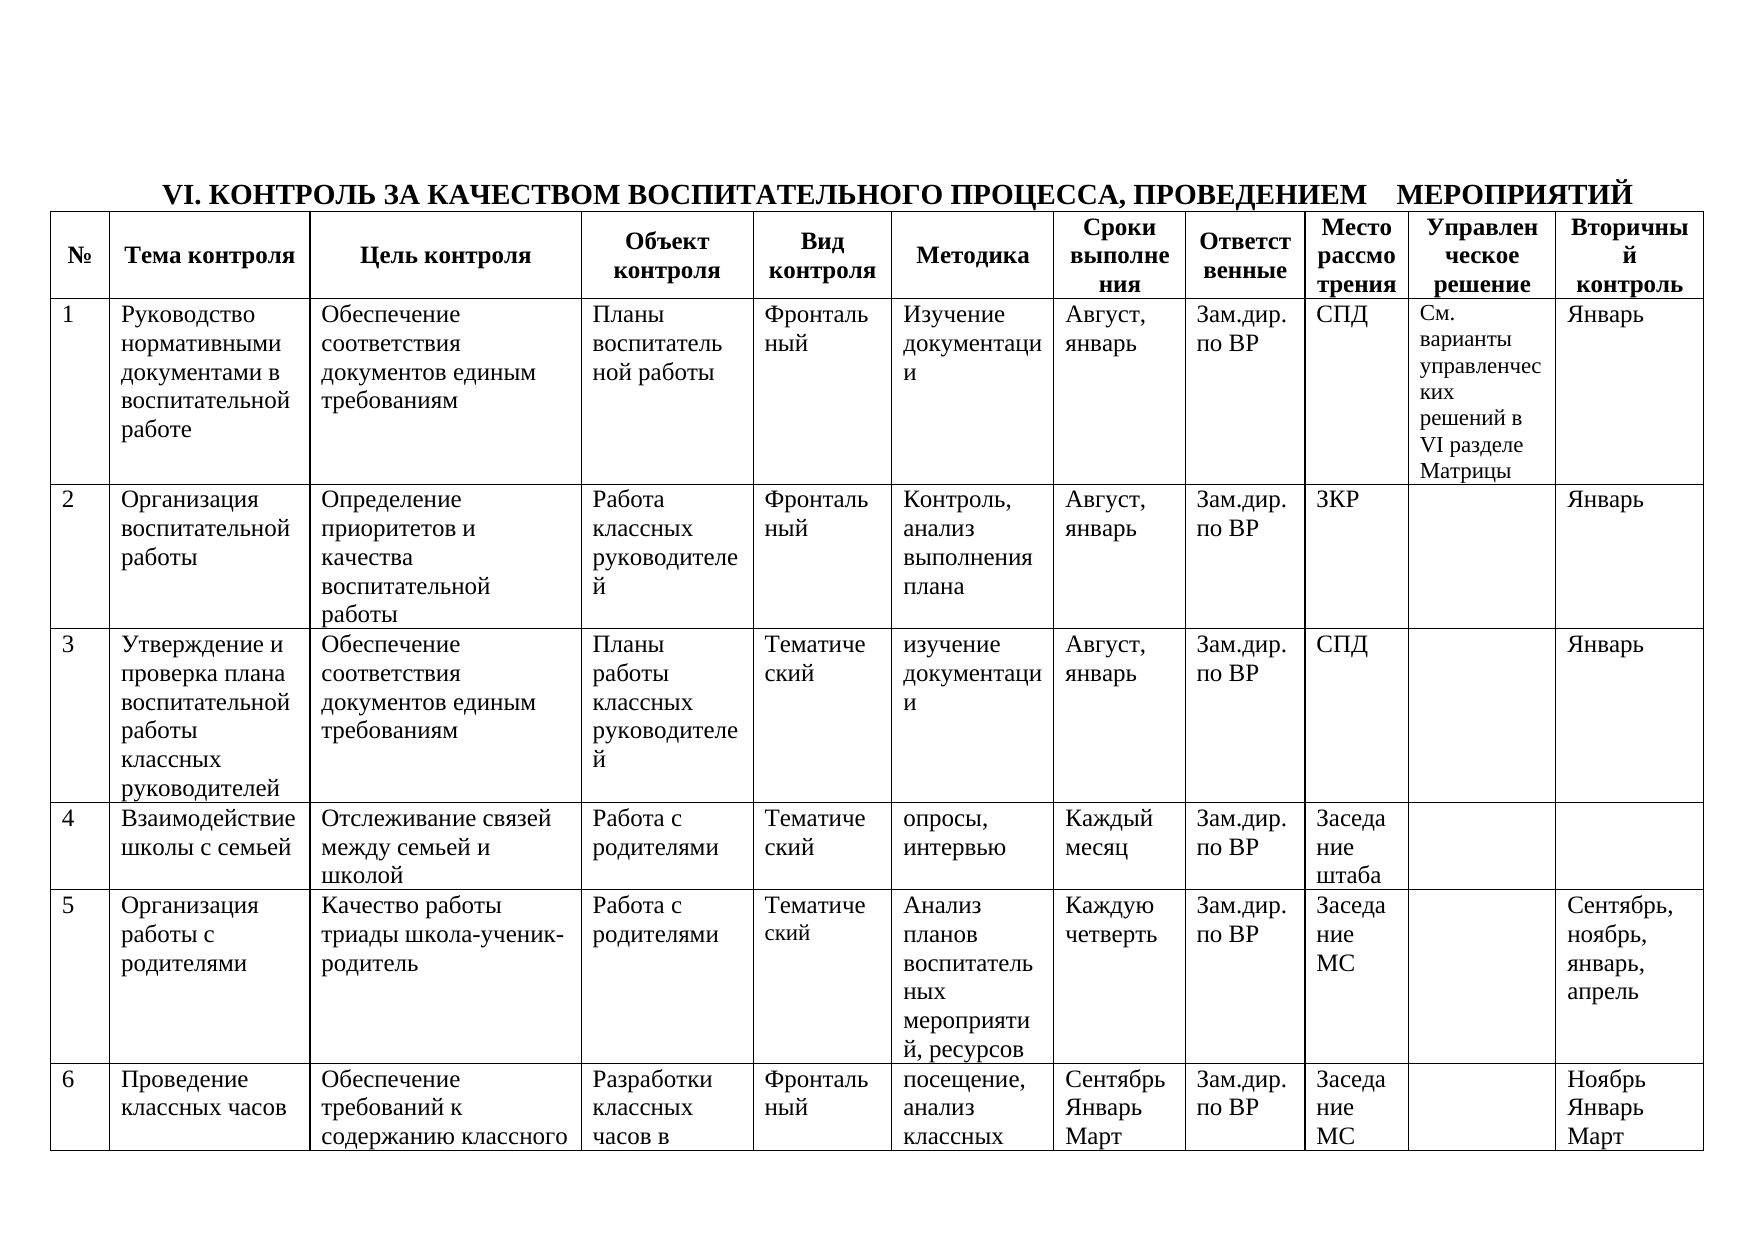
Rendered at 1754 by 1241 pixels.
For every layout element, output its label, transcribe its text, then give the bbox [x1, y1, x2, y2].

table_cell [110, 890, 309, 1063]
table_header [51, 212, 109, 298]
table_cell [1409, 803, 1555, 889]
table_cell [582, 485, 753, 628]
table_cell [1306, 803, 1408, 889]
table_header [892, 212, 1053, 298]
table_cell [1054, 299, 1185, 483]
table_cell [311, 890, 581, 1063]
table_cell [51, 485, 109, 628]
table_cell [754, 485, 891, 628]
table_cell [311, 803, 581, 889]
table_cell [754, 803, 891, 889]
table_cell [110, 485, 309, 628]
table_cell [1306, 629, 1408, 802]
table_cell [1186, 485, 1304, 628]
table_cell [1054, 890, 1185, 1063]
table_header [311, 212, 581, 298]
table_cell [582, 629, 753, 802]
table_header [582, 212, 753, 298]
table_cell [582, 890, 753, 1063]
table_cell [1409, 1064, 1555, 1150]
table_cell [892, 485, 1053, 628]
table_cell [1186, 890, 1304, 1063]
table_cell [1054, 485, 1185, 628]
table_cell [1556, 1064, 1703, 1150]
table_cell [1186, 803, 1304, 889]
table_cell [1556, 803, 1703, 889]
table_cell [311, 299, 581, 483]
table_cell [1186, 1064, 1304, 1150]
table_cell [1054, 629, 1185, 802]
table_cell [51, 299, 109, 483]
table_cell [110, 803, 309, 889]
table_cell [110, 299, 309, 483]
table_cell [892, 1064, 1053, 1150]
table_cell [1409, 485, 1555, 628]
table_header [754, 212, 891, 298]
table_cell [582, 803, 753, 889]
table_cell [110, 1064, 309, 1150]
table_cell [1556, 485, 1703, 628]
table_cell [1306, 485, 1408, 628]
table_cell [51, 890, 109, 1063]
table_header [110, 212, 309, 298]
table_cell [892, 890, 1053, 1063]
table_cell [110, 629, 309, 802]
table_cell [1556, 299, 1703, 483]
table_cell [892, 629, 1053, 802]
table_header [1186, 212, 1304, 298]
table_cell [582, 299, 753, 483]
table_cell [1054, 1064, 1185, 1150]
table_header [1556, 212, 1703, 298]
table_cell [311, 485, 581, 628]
text VI. КОНТРОЛЬ ЗА КАЧЕСТВОМ ВОСПИТАТЕЛЬНОГО ПРОЦЕССА, ПРОВЕДЕНИЕМ МЕРОПРИЯТИЙ [118, 177, 1636, 211]
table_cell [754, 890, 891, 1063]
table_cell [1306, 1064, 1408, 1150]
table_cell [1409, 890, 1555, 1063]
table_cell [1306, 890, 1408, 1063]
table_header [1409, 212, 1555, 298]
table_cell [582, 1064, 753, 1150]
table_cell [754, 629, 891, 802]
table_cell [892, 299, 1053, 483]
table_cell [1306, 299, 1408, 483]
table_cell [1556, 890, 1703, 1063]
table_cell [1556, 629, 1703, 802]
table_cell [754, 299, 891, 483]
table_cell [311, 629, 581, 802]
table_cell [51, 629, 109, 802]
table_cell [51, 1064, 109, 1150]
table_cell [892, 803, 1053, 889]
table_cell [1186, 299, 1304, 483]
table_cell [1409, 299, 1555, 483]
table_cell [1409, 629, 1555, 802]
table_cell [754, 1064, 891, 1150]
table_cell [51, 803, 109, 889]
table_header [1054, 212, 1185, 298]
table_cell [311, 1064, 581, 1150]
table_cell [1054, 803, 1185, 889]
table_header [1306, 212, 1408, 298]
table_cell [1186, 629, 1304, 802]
